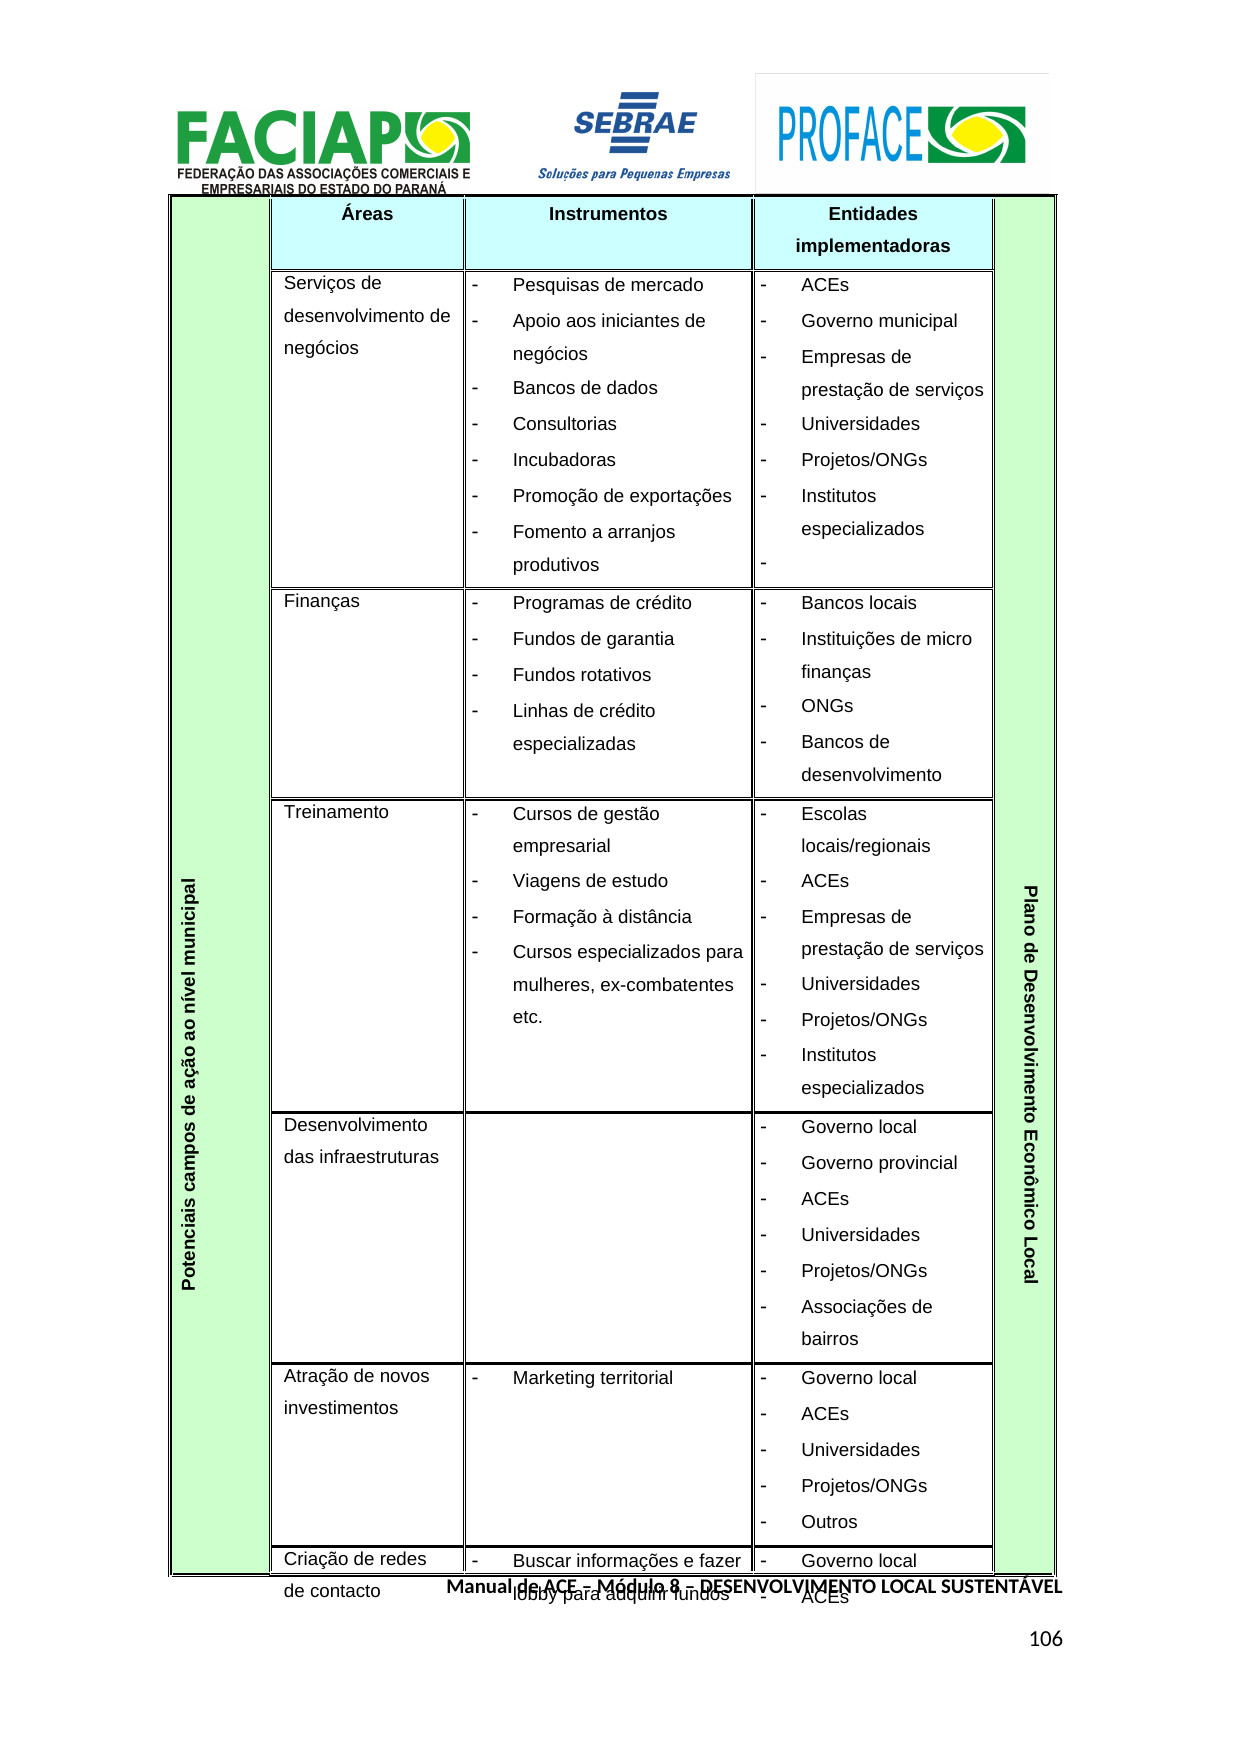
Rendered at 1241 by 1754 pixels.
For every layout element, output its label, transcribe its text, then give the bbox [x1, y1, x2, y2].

table_cell Pesquisas de mercado Apoio aos iniciantes de negócios Bancos de dados Consultorias Incubadoras Promoção de exportações Fomento a arranjos produtivos [466, 272, 751, 587]
table_cell Escolas locais/regionais ACEs Empresas de prestação de serviços Universidades Projetos/ONGs Institutos especializados [755, 801, 992, 1111]
table_cell Atração de novos investimentos [272, 1365, 463, 1544]
table_cell ACEs Governo municipal Empresas de prestação de serviços Universidades Projetos/ONGs Institutos especializados [755, 272, 992, 587]
table_cell Governo local ACEs Universidades Projetos/ONGs Outros [755, 1365, 992, 1544]
table_cell Finanças [272, 590, 463, 797]
table_cell Marketing territorial [466, 1365, 751, 1544]
table_cell Programas de crédito Fundos de garantia Fundos rotativos Linhas de crédito especializadas [466, 590, 751, 797]
table_cell Governo local ACEs Universidades Projetos/ONGs Outros [753, 1547, 993, 1573]
picture [177, 110, 470, 194]
table_cell Governo local Governo provincial ACEs Universidades Projetos/ONGs Associações de bairros [755, 1114, 992, 1362]
table_cell Criação de redes de contacto [270, 1545, 464, 1573]
table_cell Cursos de gestão empresarial Viagens de estudo Formação à distância Cursos especializados para mulheres, ex-combatentes etc. [466, 801, 751, 1111]
table_cell [466, 1114, 751, 1362]
table_cell Bancos locais Instituições de micro finanças ONGs Bancos de desenvolvimento [755, 590, 992, 797]
table_header Entidades implementadoras [753, 196, 993, 269]
table_cell Desenvolvimento das infraestruturas [272, 1114, 463, 1362]
table_header Plano de Desenvolvimento Econômico Local [994, 197, 1054, 1573]
table_header Instrumentos [464, 195, 753, 269]
picture [755, 73, 1049, 194]
table_header Áreas [270, 195, 464, 269]
picture [521, 75, 730, 194]
table_header Potenciais campos de ação ao nível municipal [172, 197, 270, 1573]
table_cell Serviços de desenvolvimento de negócios [272, 272, 463, 587]
table_cell Treinamento [272, 801, 463, 1111]
